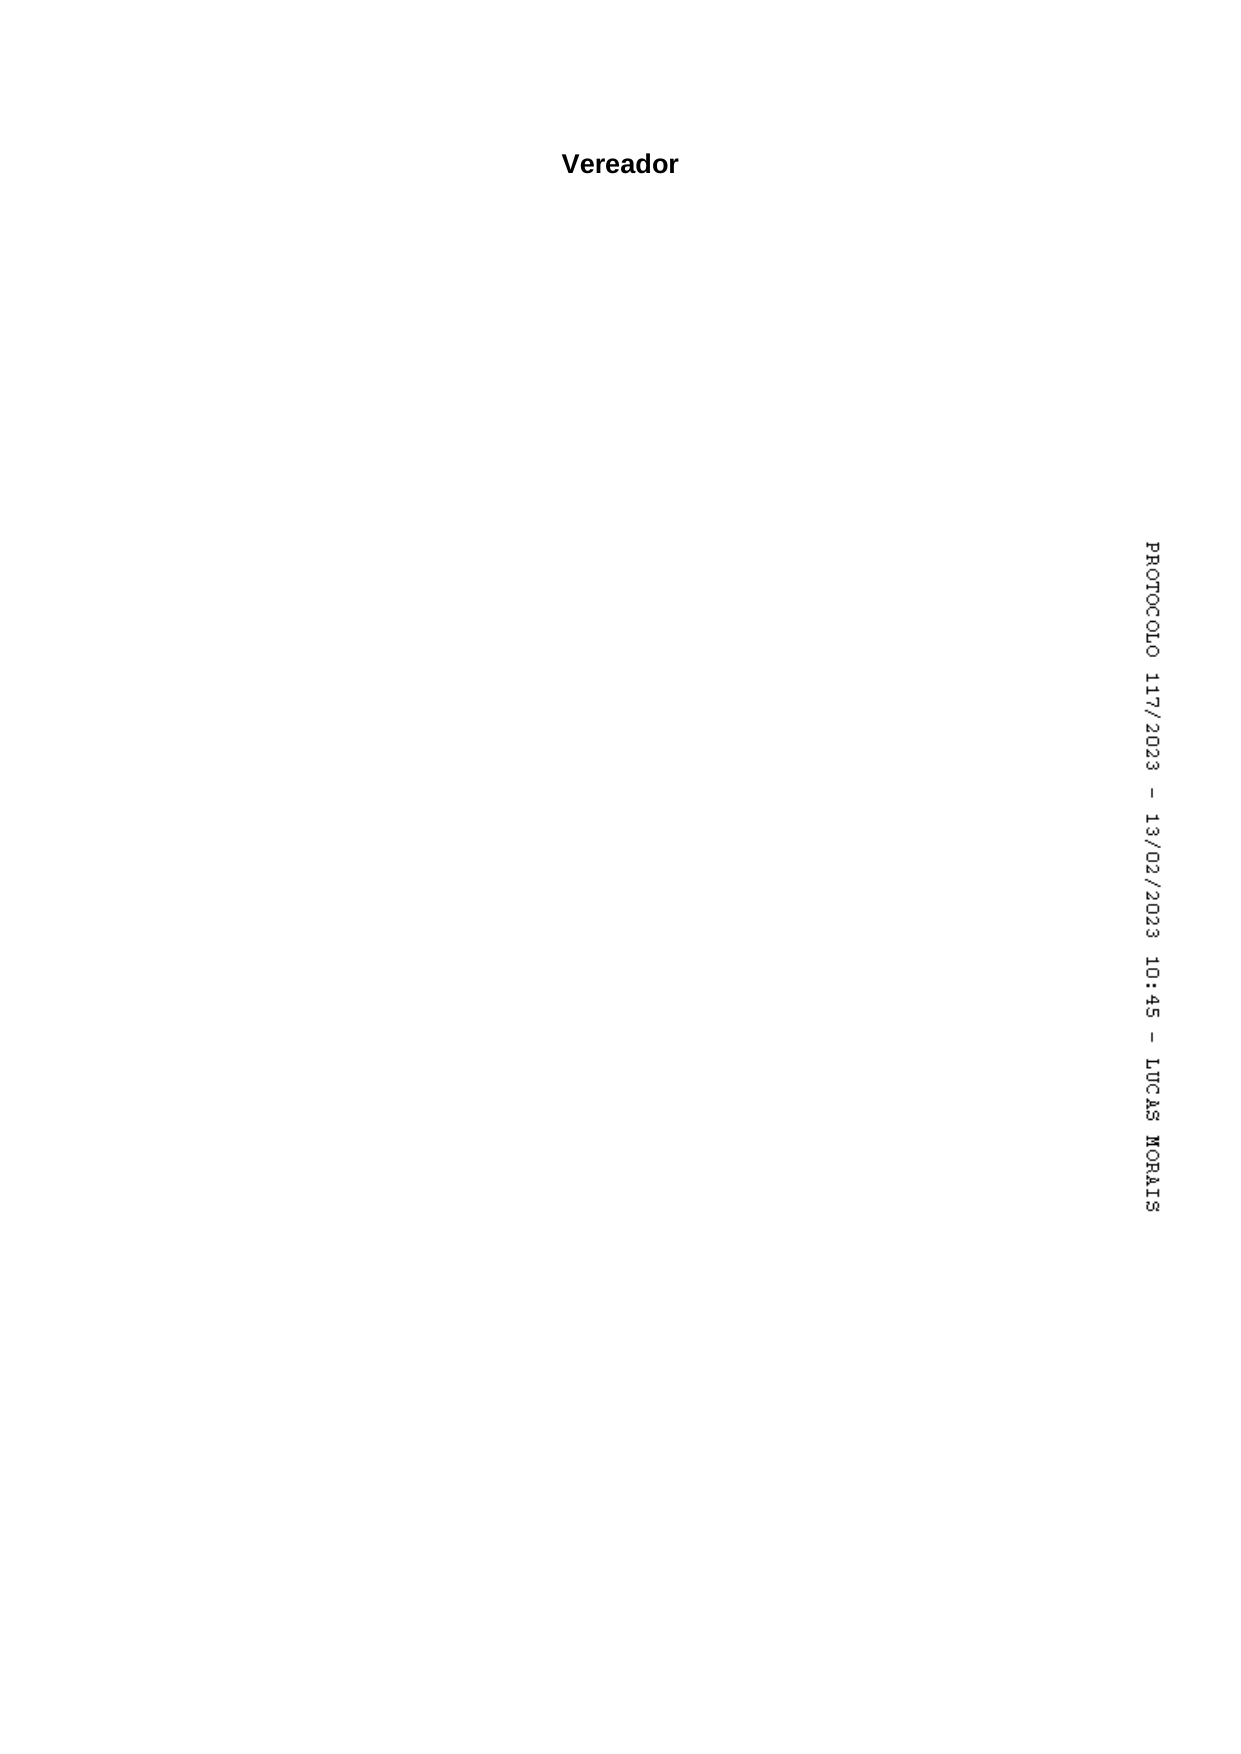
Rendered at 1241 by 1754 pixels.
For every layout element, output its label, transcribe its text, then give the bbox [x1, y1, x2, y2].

text Vereador [177, 148, 1063, 179]
picture [1120, 538, 1183, 1216]
